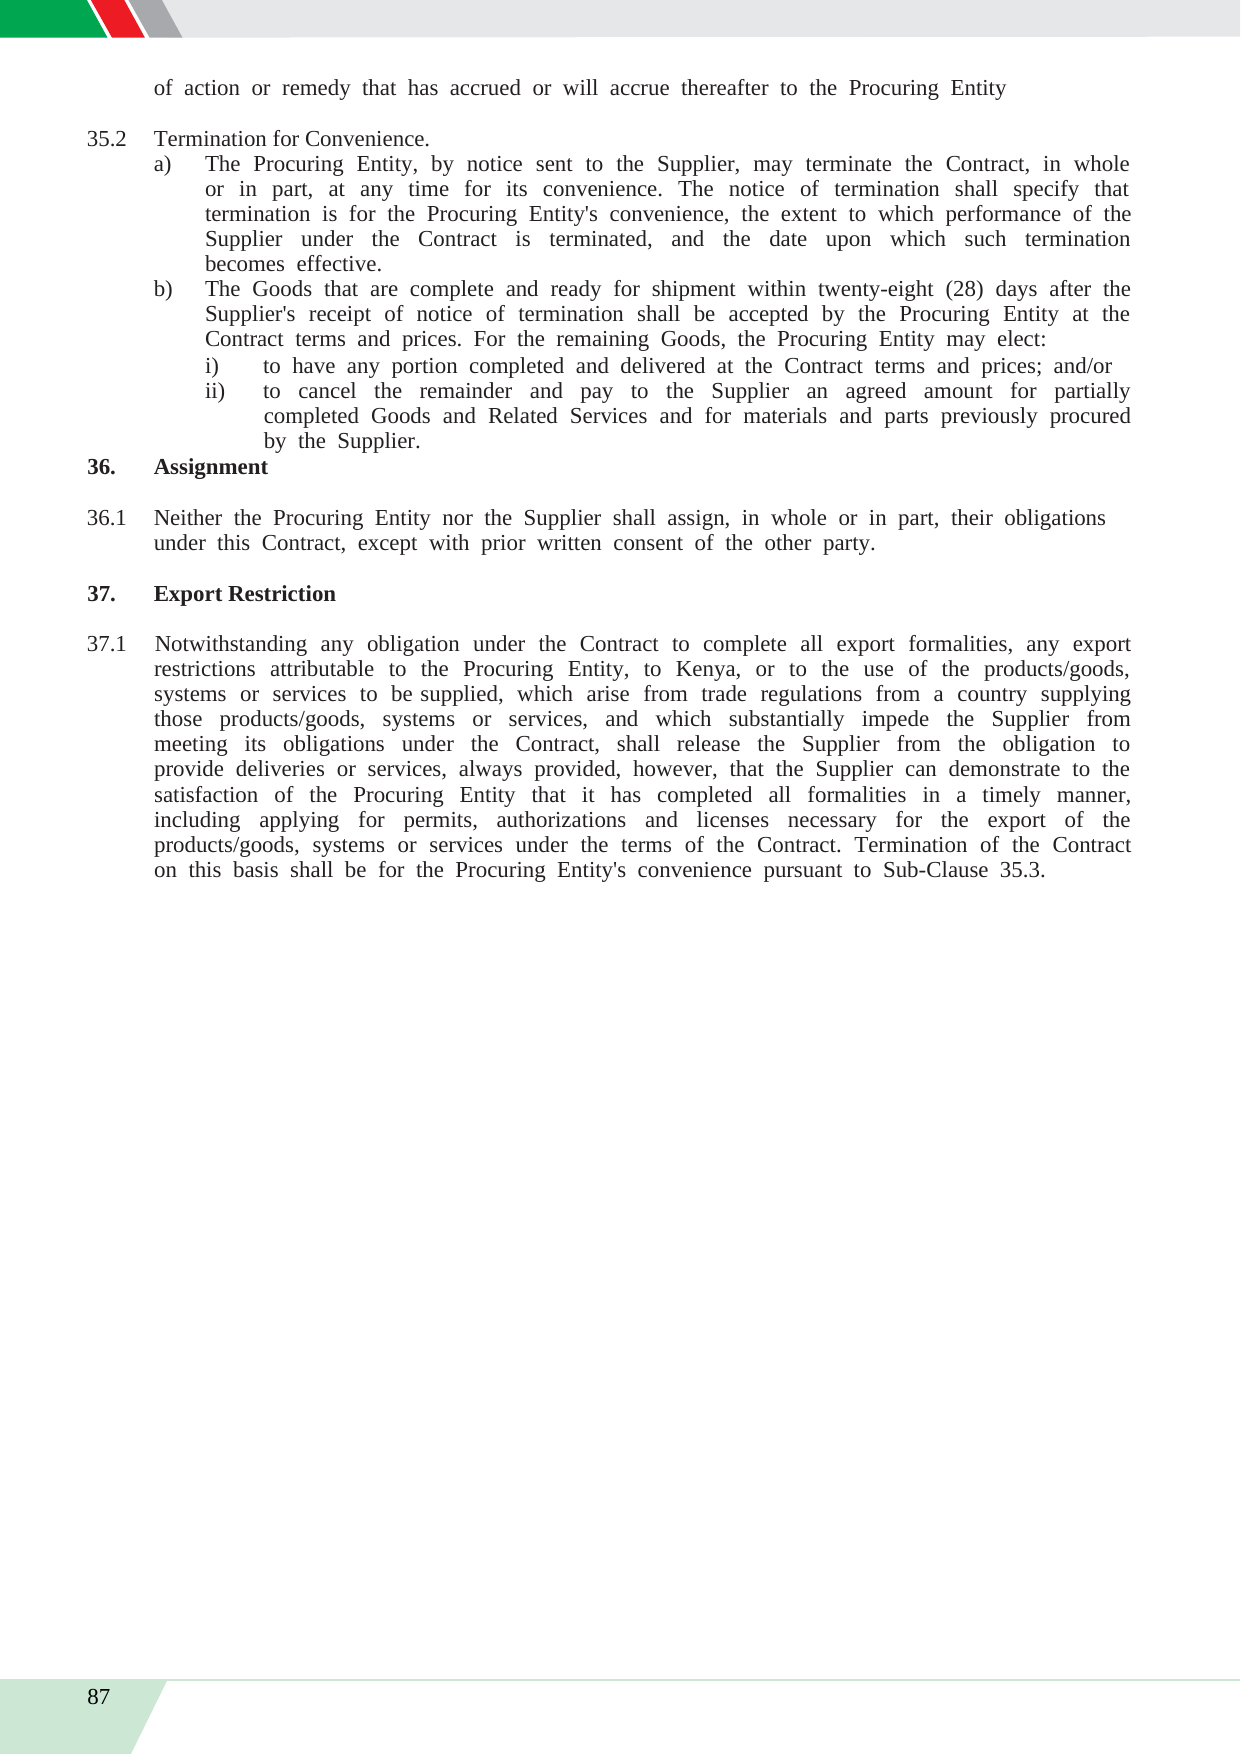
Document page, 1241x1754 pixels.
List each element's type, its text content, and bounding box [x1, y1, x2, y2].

list The Goods that are complete and ready for shipment within twenty-eight (28) days after the Supplier's receipt of notice of termination shall be accepted by the Procuring Entity at the Contract terms and prices. For the remaining Goods, the Procuring Entity may elect: [153, 277, 1133, 352]
list to cancel the remainder and pay to the Supplier an agreed amount for partially completed Goods and Related Services and for materials and parts previously procured by the Supplier. [205, 378, 1133, 453]
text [153, 75, 1133, 100]
list to have any portion completed and delivered at the Contract terms and prices; and/or [205, 352, 1165, 378]
subtitle Export Restriction [87, 580, 1165, 606]
list The Procuring Entity, by notice sent to the Supplier, may terminate the Contract, in whole or in part, at any time for its convenience. The notice of termination shall specify that termination is for the Procuring Entity's convenience, the extent to which performance of the Supplier under the Contract is terminated, and the date upon which such termination becomes effective. [153, 151, 1133, 277]
text 37.1 Notwithstanding any obligation under the Contract to complete all export formalities, any export restrictions attributable to the Procuring Entity, to Kenya, or to the use of the products/goods, systems or services to be supplied, which arise from trade regulations from a country supplying those products/goods, systems or services, and which substantially impede the Supplier from meeting its obligations under the Contract, shall release the Supplier from the obligation to provide deliveries or services, always provided, however, that the Supplier can demonstrate to the satisfaction of the Procuring Entity that it has completed all formalities in a timely manner, including applying for permits, authorizations and licenses necessary for the export of the products/goods, systems or services under the terms of the Contract. Termination of the Contract on this basis shall be for the Procuring Entity's convenience pursuant to Sub-Clause 35.3. [87, 631, 1133, 882]
text 36.1 Neither the Procuring Entity nor the Supplier shall assign, in whole or in part, their obligations under this Contract, except with prior written consent of the other party. [87, 505, 1132, 555]
subtitle Assignment [87, 453, 1165, 480]
list Termination for Convenience. [87, 125, 1165, 151]
